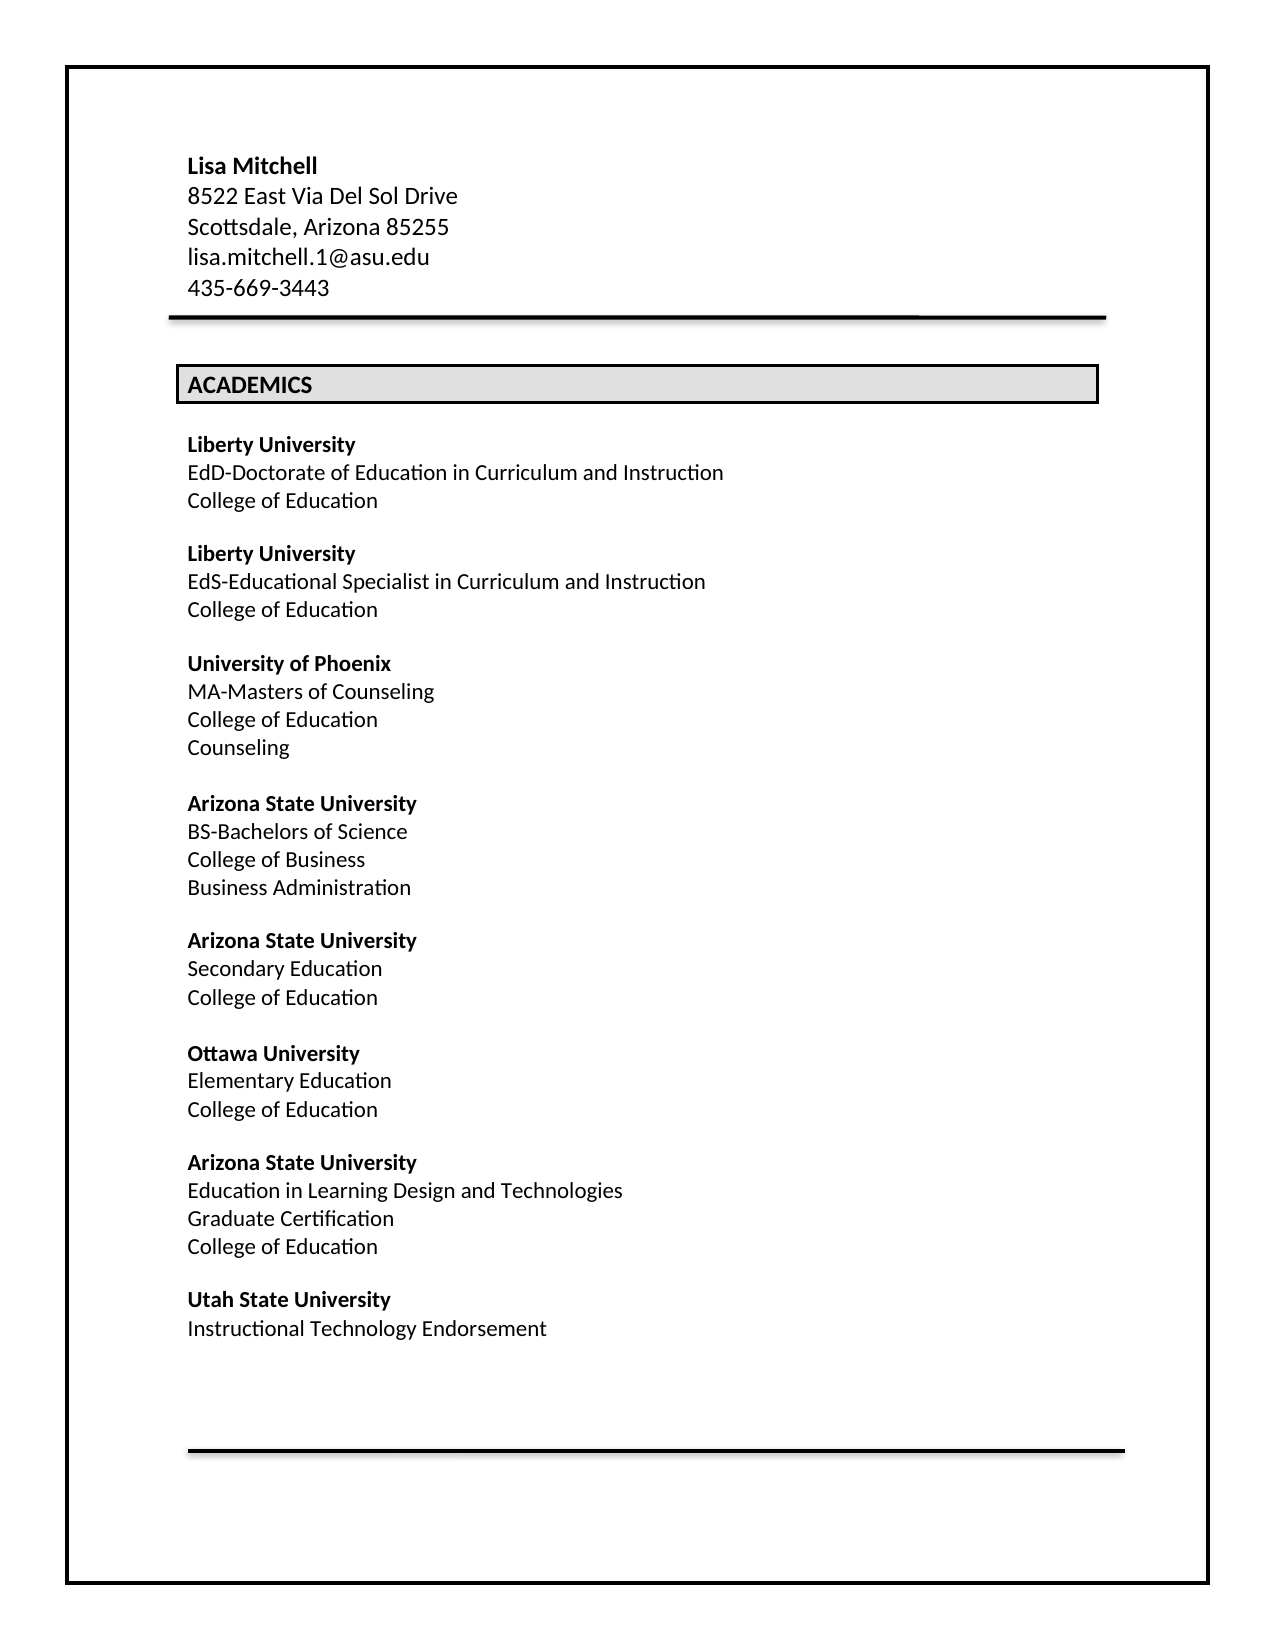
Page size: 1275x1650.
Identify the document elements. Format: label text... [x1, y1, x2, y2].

text EdS-Educational Specialist in Curriculum and Instruction College of Education [187, 567, 1087, 623]
text EdD-Doctorate of Education in Curriculum and Instruction College of Education [187, 458, 1087, 514]
text Scottsdale, Arizona 85255 [187, 211, 1087, 242]
text Liberty University [187, 539, 1087, 567]
text Ottawa University Elementary Education College of Education [187, 1011, 1087, 1123]
text College of Education [187, 1232, 1087, 1260]
text Instructional Technology Endorsement [187, 1314, 1087, 1342]
text Graduate Certification [187, 1204, 1087, 1232]
text ACADEMICS [179, 367, 1096, 401]
text Lisa Mitchell [187, 150, 1087, 181]
text Arizona State University Secondary Education [187, 927, 1087, 983]
text 8522 East Via Del Sol Drive [187, 181, 1087, 211]
text Utah State University [187, 1286, 1087, 1314]
text Arizona State University [187, 1148, 1087, 1176]
text College of Education [187, 983, 1087, 1011]
text Arizona State University BS-Bachelors of Science College of Business Business Administration [187, 789, 1087, 901]
text lisa.mitchell.1@asu.edu [187, 242, 1087, 272]
text 435-669-3443 [187, 272, 1087, 303]
text University of Phoenix MA-Masters of Counseling College of Education Counseling [187, 649, 1087, 761]
text Liberty University [187, 430, 1087, 458]
text Education in Learning Design and Technologies [187, 1176, 1087, 1204]
